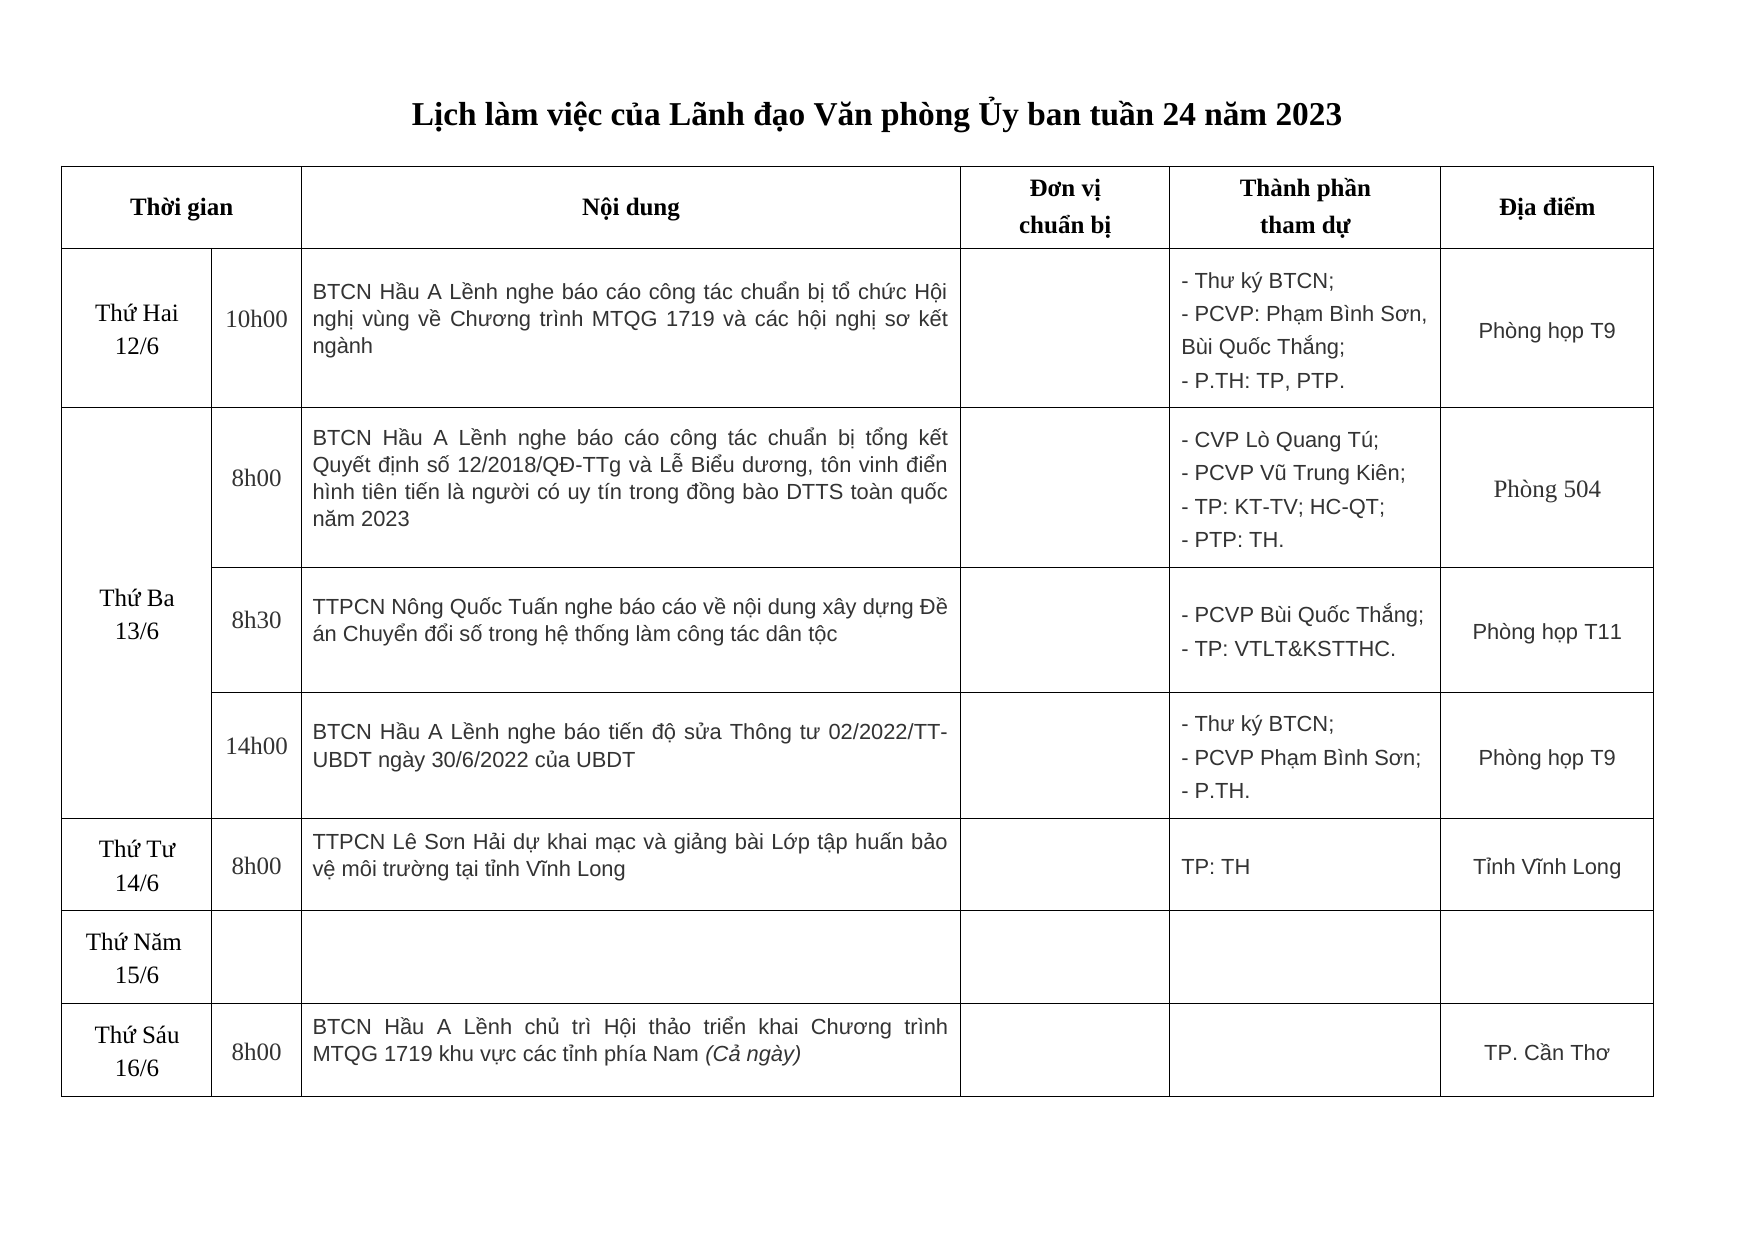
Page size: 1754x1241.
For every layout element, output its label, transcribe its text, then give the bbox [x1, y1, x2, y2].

table_cell Thứ Tư 14/6 [62, 819, 211, 910]
table_cell Thứ Ba 13/6 [62, 408, 211, 818]
table_cell Phòng họp T11 [1441, 568, 1653, 692]
table_cell TP: TH [1170, 819, 1440, 910]
table_cell [961, 568, 1169, 692]
table_cell [1170, 911, 1440, 1003]
table_cell TTPCN Nông Quốc Tuấn nghe báo cáo về nội dung xây dựng Đề án Chuyển đổi số trong hệ thống làm công tác dân tộc [302, 568, 960, 692]
table_header Nội dung [302, 167, 960, 248]
table_header Thành phần tham dự [1170, 167, 1440, 248]
table_cell [1170, 1004, 1440, 1096]
table_cell - CVP Lò Quang Tú; - PCVP Vũ Trung Kiên; - TP: KT-TV; HC-QT; - PTP: TH. [1170, 408, 1440, 567]
table_cell 14h00 [212, 693, 301, 818]
table_cell [961, 693, 1169, 818]
text Lịch làm việc của Lãnh đạo Văn phòng Ủy ban tuần 24 năm 2023 [118, 94, 1636, 132]
table_header Đơn vị chuẩn bị [961, 167, 1169, 248]
table_cell BTCN Hầu A Lềnh nghe báo cáo công tác chuẩn bị tổng kết Quyết định số 12/2018/QĐ-TTg và Lễ Biểu dương, tôn vinh điển hình tiên tiến là người có uy tín trong đồng bào DTTS toàn quốc năm 2023 [302, 408, 960, 567]
table_cell [302, 911, 960, 1003]
table_cell 10h00 [212, 249, 301, 407]
table_cell [1441, 911, 1653, 1003]
table_cell Thứ Hai 12/6 [62, 249, 211, 407]
table_cell [961, 408, 1169, 567]
table_cell TTPCN Lê Sơn Hải dự khai mạc và giảng bài Lớp tập huấn bảo vệ môi trường tại tỉnh Vĩnh Long [302, 819, 960, 910]
table_cell [961, 911, 1169, 1003]
table_cell [212, 911, 301, 1003]
table_cell BTCN Hầu A Lềnh nghe báo tiến độ sửa Thông tư 02/2022/TT-UBDT ngày 30/6/2022 của UBDT [302, 693, 960, 818]
table_cell [961, 819, 1169, 910]
table_cell 8h30 [212, 568, 301, 692]
table_cell Tỉnh Vĩnh Long [1441, 819, 1653, 910]
table_cell 8h00 [212, 408, 301, 567]
table_cell TP. Cần Thơ [1441, 1004, 1653, 1096]
table_cell BTCN Hầu A Lềnh nghe báo cáo công tác chuẩn bị tổ chức Hội nghị vùng về Chương trình MTQG 1719 và các hội nghị sơ kết ngành [302, 249, 960, 407]
table_cell Phòng họp T9 [1441, 693, 1653, 818]
table_cell - Thư ký BTCN; - PCVP: Phạm Bình Sơn, Bùi Quốc Thắng; - P.TH: TP, PTP. [1170, 249, 1440, 407]
table_cell Phòng 504 [1441, 408, 1653, 567]
table_cell Phòng họp T9 [1441, 249, 1653, 407]
table_cell 8h00 [212, 1004, 301, 1096]
table_cell - Thư ký BTCN; - PCVP Phạm Bình Sơn; - P.TH. [1170, 693, 1440, 818]
table_cell [961, 249, 1169, 407]
table_header Thời gian [62, 167, 301, 248]
table_header Địa điểm [1441, 167, 1653, 248]
table_cell - PCVP Bùi Quốc Thắng; - TP: VTLT&KSTTHC. [1170, 568, 1440, 692]
table_cell Thứ Năm 15/6 [62, 911, 211, 1003]
table_cell BTCN Hầu A Lềnh chủ trì Hội thảo triển khai Chương trình MTQG 1719 khu vực các tỉnh phía Nam (Cả ngày) [302, 1004, 960, 1096]
table_cell 8h00 [212, 819, 301, 910]
table_cell [961, 1004, 1169, 1096]
table_cell Thứ Sáu 16/6 [62, 1004, 211, 1096]
